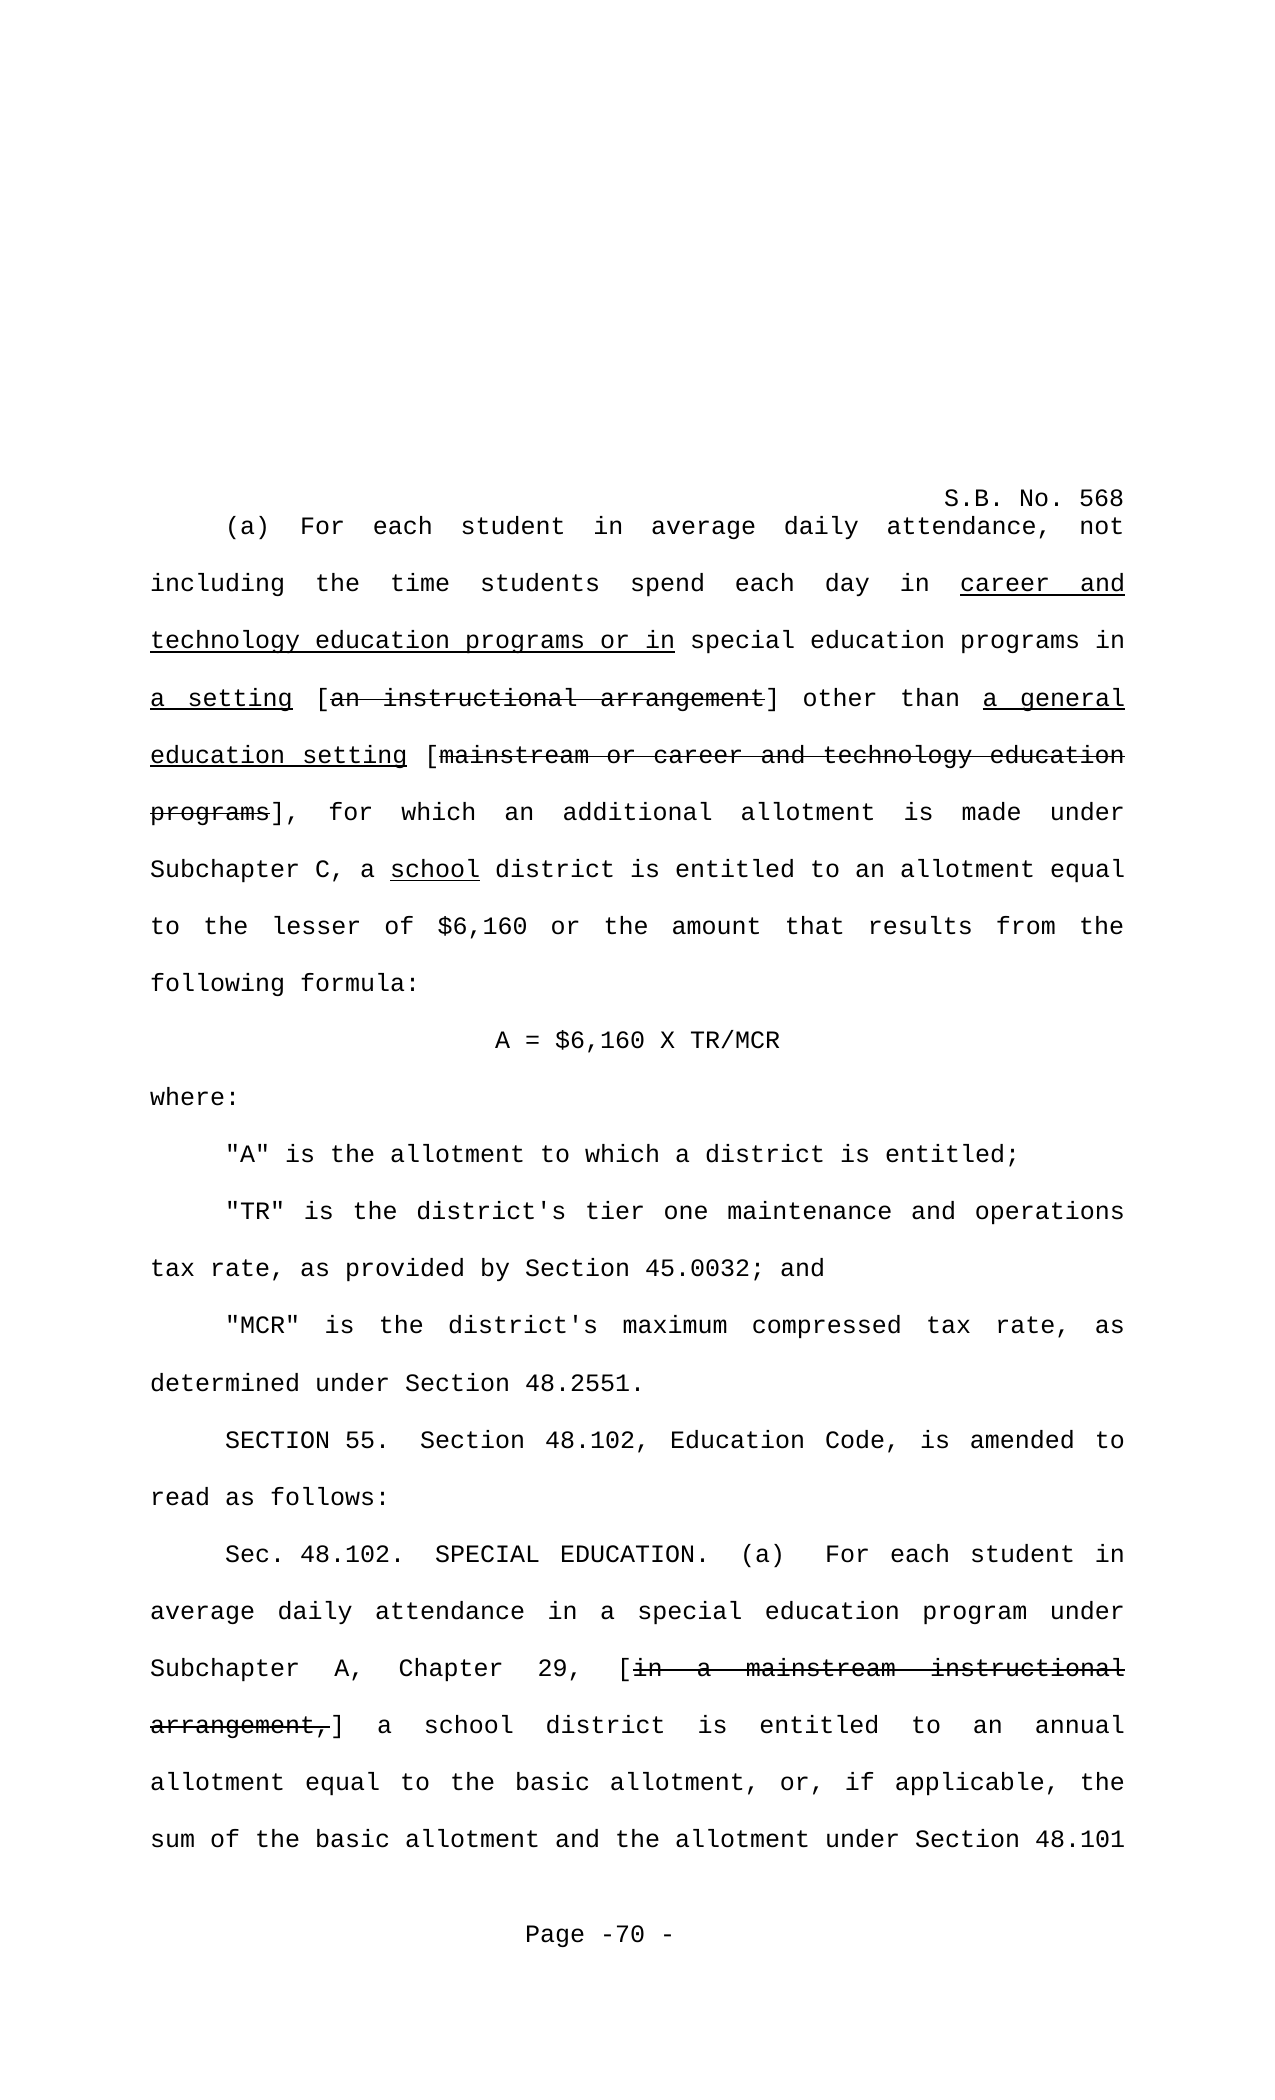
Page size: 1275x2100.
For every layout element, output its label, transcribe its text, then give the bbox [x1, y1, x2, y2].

text SECTION 55. Section 48.102, Education Code, is amended to read as follows: [150, 1427, 1125, 1513]
text A = $6,160 X TR/MCR [150, 1027, 1125, 1056]
text where: [150, 1084, 1125, 1113]
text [150, 1541, 1125, 1855]
text "TR" is the district's tier one maintenance and operations tax rate, as provided by Section 45.0032; and [150, 1199, 1125, 1284]
text "MCR" is the district's maximum compressed tax rate, as determined under Section 48.2551. [150, 1313, 1125, 1398]
text "A" is the allotment to which a district is entitled; [150, 1142, 1125, 1170]
text (a) For each student in average daily attendance, not including the time students spend each day in career and technology education programs or in special education programs in a setting [an instructional arrangement] other than a general education setting [mainstream or career and technology education programs], for which an additional allotment is made under Subchapter C, a school district is entitled to an allotment equal to the lesser of $6,160 or the amount that results from the following formula: [150, 514, 1125, 999]
